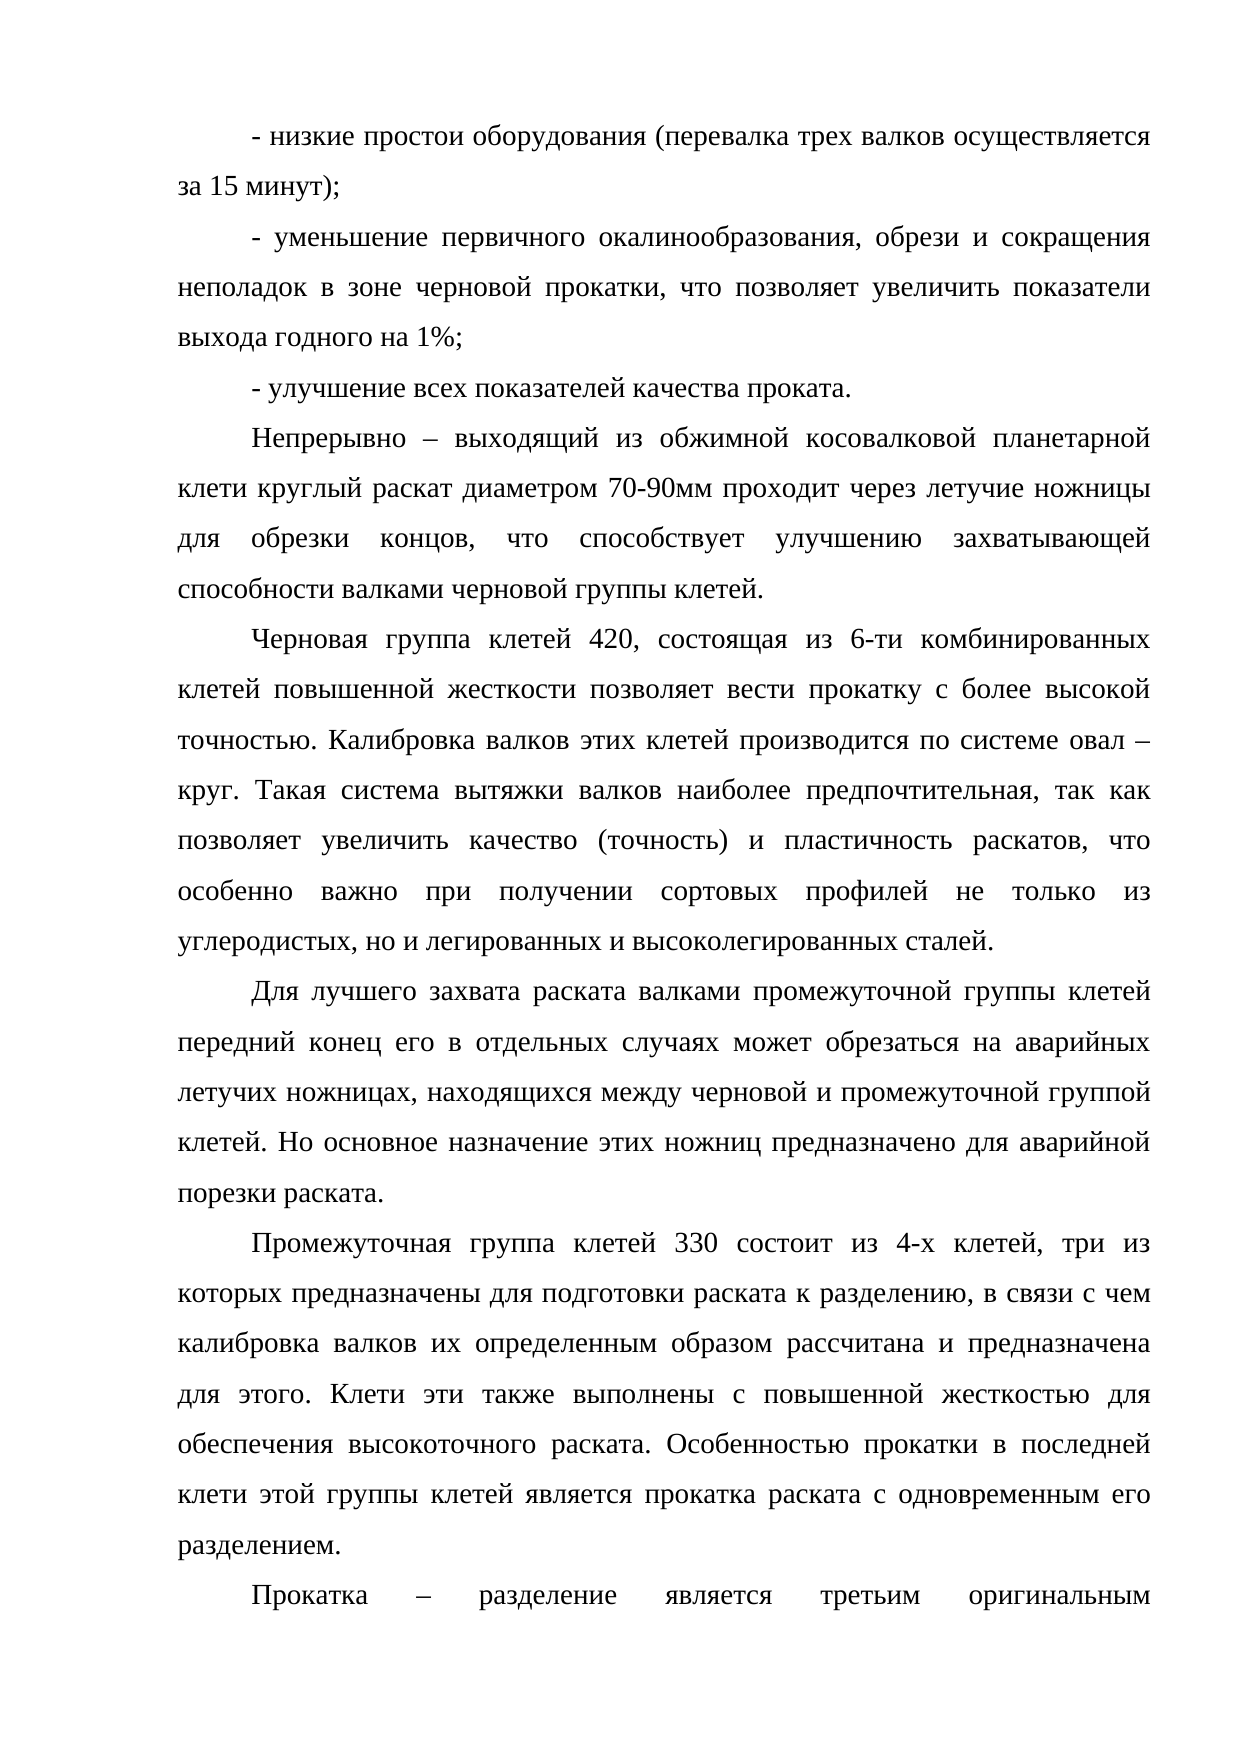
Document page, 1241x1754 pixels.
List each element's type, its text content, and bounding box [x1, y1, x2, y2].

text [177, 1577, 1152, 1611]
text Промежуточная группа клетей 330 состоит из 4-х клетей, три из которых предназначены для подготовки раската к разделению, в связи с чем калибровка валков их определенным образом рассчитана и предназначена для этого. Клети эти также выполнены с повышенной жесткостью для обеспечения высокоточного раската. Особенностью прокатки в последней клети этой группы клетей является прокатка раската с одновременным его разделением. [177, 1225, 1152, 1560]
text Для лучшего захвата раската валками промежуточной группы клетей передний конец его в отдельных случаях может обрезаться на аварийных летучих ножницах, находящихся между черновой и промежуточной группой клетей. Но основное назначение этих ножниц предназначено для аварийной порезки раската. [177, 973, 1152, 1208]
text Черновая группа клетей 420, состоящая из 6-ти комбинированных клетей повышенной жесткости позволяет вести прокатку с более высокой точностью. Калибровка валков этих клетей производится по системе овал – круг. Такая система вытяжки валков наиболее предпочтительная, так как позволяет увеличить качество (точность) и пластичность раскатов, что особенно важно при получении сортовых профилей не только из углеродистых, но и легированных и высоколегированных сталей. [177, 621, 1152, 957]
text - низкие простои оборудования (перевалка трех валков осуществляется за 15 минут); [177, 118, 1152, 202]
text - уменьшение первичного окалинообразования, обрези и сокращения неполадок в зоне черновой прокатки, что позволяет увеличить показатели выхода годного на 1%; [177, 219, 1152, 353]
text - улучшение всех показателей качества проката. [177, 370, 1152, 403]
text Непрерывно – выходящий из обжимной косовалковой планетарной клети круглый раскат диаметром 70-90мм проходит через летучие ножницы для обрезки концов, что способствует улучшению захватывающей способности валками черновой группы клетей. [177, 420, 1152, 604]
